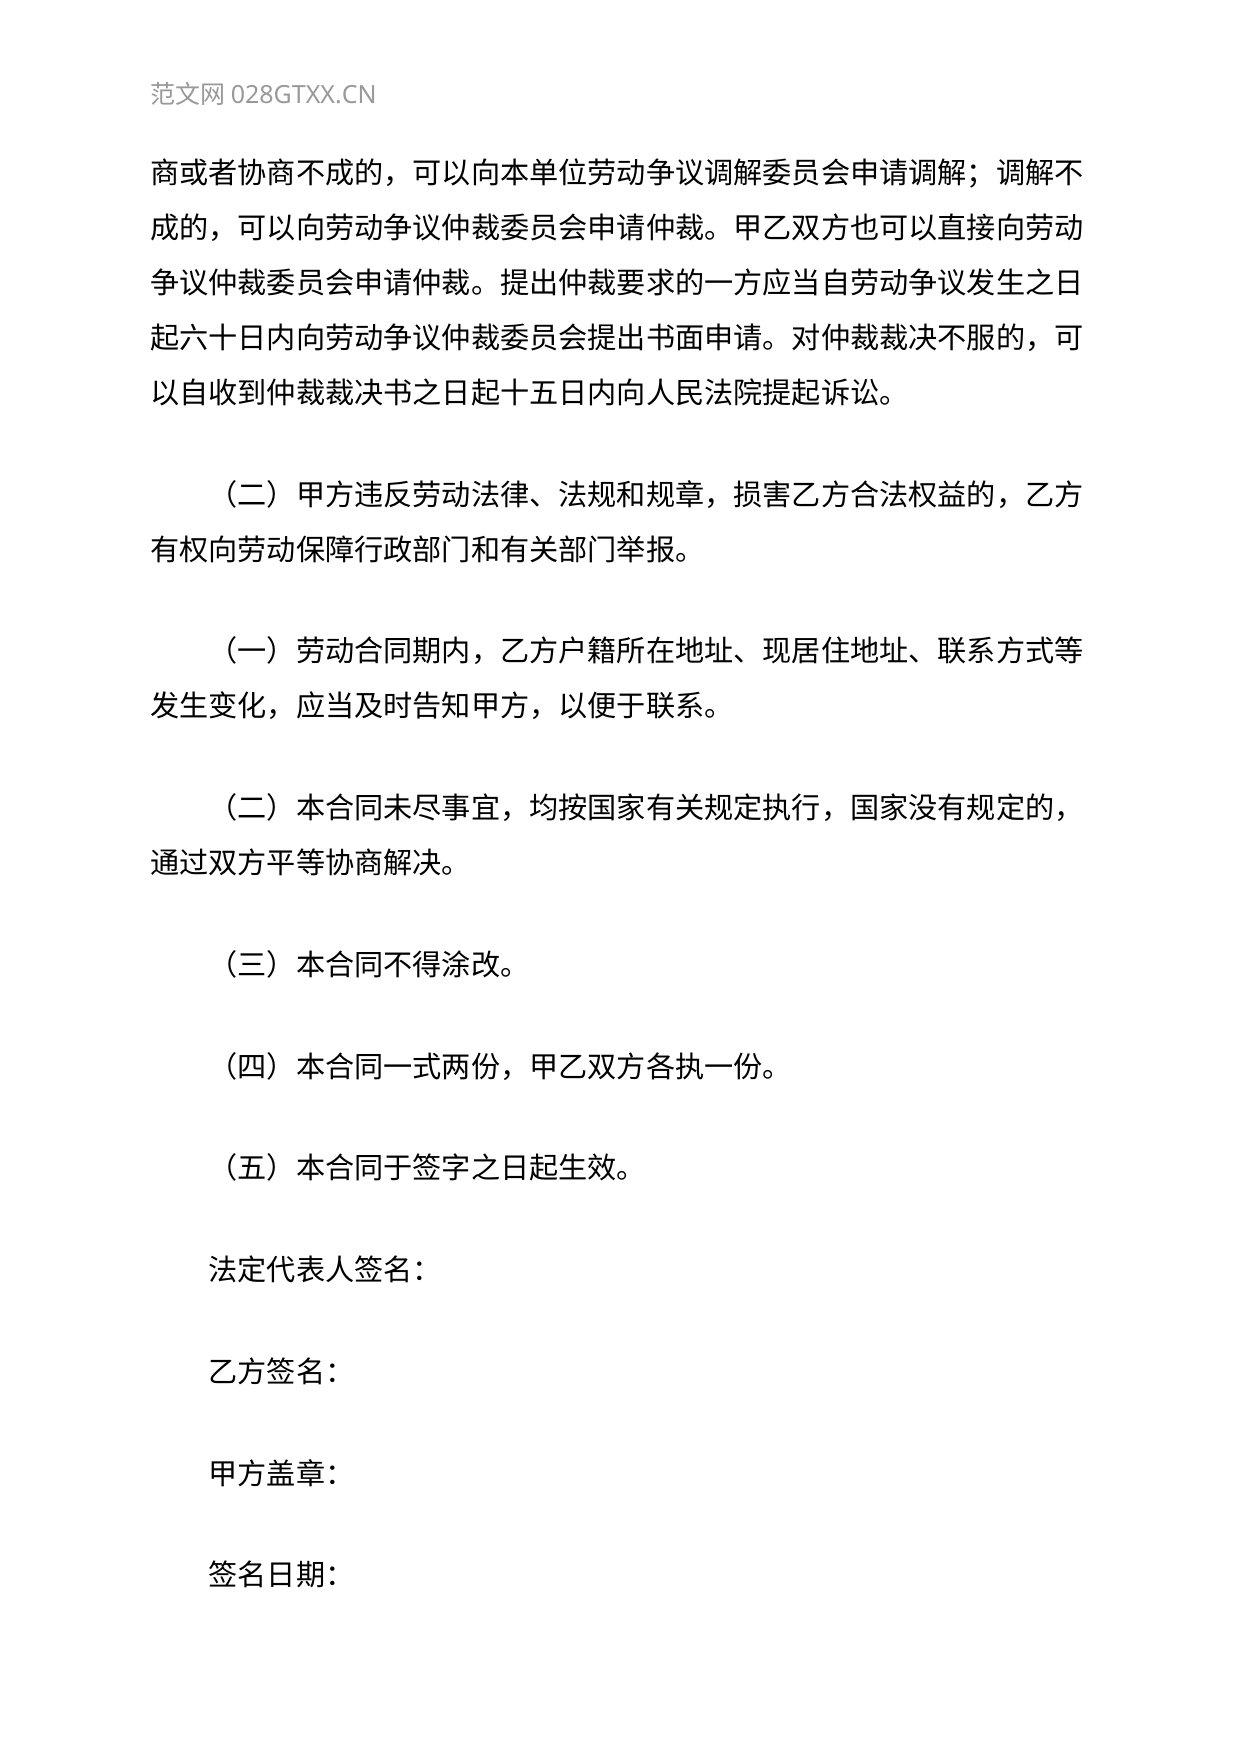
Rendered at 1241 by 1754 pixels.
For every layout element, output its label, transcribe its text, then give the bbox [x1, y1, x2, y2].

text （二）本合同未尽事宜，均按国家有关规定执行，国家没有规定的，通过双方平等协商解决。 [150, 785, 1090, 882]
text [150, 150, 1090, 412]
text （一）劳动合同期内，乙方户籍所在地址、现居住地址、联系方式等发生变化，应当及时告知甲方，以便于联系。 [150, 628, 1090, 725]
text （五）本合同于签字之日起生效。 [150, 1145, 1090, 1187]
text 甲方盖章： [150, 1450, 1090, 1492]
text 法定代表人签名： [150, 1247, 1090, 1289]
text 乙方签名： [150, 1348, 1090, 1391]
text 签名日期： [150, 1552, 1090, 1594]
text （三）本合同不得涂改。 [150, 941, 1090, 984]
text （二）甲方违反劳动法律、法规和规章，损害乙方合法权益的，乙方有权向劳动保障行政部门和有关部门举报。 [150, 471, 1090, 568]
text （四）本合同一式两份，甲乙双方各执一份。 [150, 1043, 1090, 1085]
